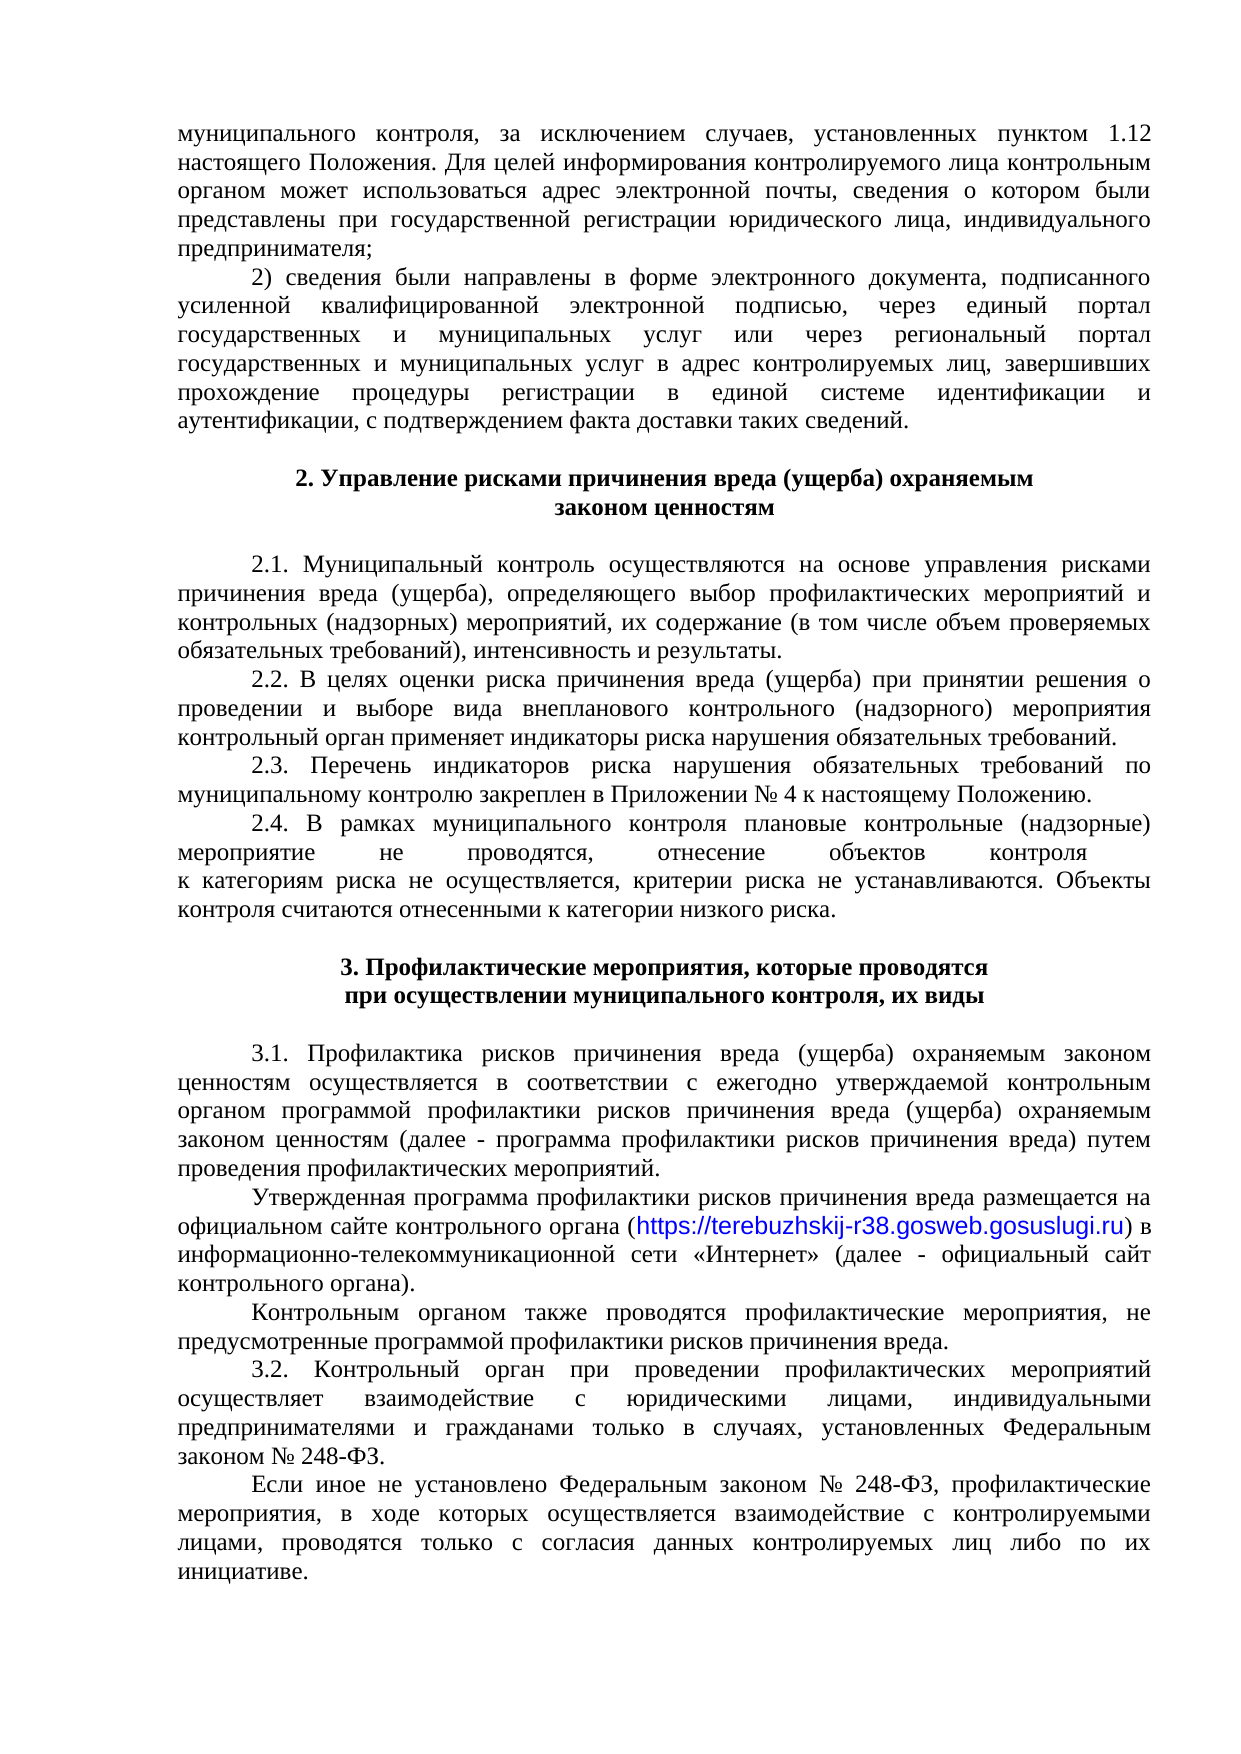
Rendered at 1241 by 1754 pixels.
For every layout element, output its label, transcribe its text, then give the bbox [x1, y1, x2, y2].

text 3. Профилактические мероприятия, которые проводятся [177, 952, 1152, 981]
text Утвержденная программа профилактики рисков причинения вреда размещается на официальном сайте контрольного органа (https://terebuzhskij-r38.gosweb.gosuslugi.ru) в информационно-телекоммуникационной сети «Интернет» (далее - официальный сайт контрольного органа). [177, 1182, 1152, 1297]
text 2) сведения были направлены в форме электронного документа, подписанного усиленной квалифицированной электронной подписью, через единый портал государственных и муниципальных услуг или через региональный портал государственных и муниципальных услуг в адрес контролируемых лиц, завершивших прохождение процедуры регистрации в единой системе идентификации и аутентификации, с подтверждением факта доставки таких сведений. [177, 262, 1152, 434]
text 2. Управление рисками причинения вреда (ущерба) охраняемым [177, 463, 1152, 492]
text 3.1. Профилактика рисков причинения вреда (ущерба) охраняемым законом ценностям осуществляется в соответствии с ежегодно утверждаемой контрольным органом программой профилактики рисков причинения вреда (ущерба) охраняемым законом ценностям (далее - программа профилактики рисков причинения вреда) путем проведения профилактических мероприятий. [177, 1038, 1152, 1182]
title 2.4. В рамках муниципального контроля плановые контрольные (надзорные) мероприятие не проводятся, отнесение объектов контроля к категориям риска не осуществляется, критерии риска не устанавливаются. Объекты контроля считаются отнесенными к категории низкого риска. [177, 808, 1152, 923]
text Контрольным органом также проводятся профилактические мероприятия, не предусмотренные программой профилактики рисков причинения вреда. [177, 1297, 1152, 1354]
text 3.2. Контрольный орган при проведении профилактических мероприятий осуществляет взаимодействие с юридическими лицами, индивидуальными предпринимателями и гражданами только в случаях, установленных Федеральным законом № 248-ФЗ. [177, 1354, 1152, 1469]
title 2.1. Муниципальный контроль осуществляются на основе управления рисками причинения вреда (ущерба), определяющего выбор профилактических мероприятий и контрольных (надзорных) мероприятий, их содержание (в том числе объем проверяемых обязательных требований), интенсивность и результаты. [177, 549, 1152, 664]
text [177, 118, 1152, 262]
text при осуществлении муниципального контроля, их виды [177, 981, 1152, 1009]
title 2.2. В целях оценки риска причинения вреда (ущерба) при принятии решения о проведении и выборе вида внепланового контрольного (надзорного) мероприятия контрольный орган применяет индикаторы риска нарушения обязательных требований. [177, 664, 1152, 751]
text Если иное не установлено Федеральным законом № 248-ФЗ, профилактические мероприятия, в ходе которых осуществляется взаимодействие с контролируемыми лицами, проводятся только с согласия данных контролируемых лиц либо по их инициативе. [177, 1469, 1152, 1584]
title 2.3. Перечень индикаторов риска нарушения обязательных требований по муниципальному контролю закреплен в Приложении № 4 к настоящему Положению. [177, 751, 1152, 808]
title законом ценностям [177, 492, 1152, 521]
